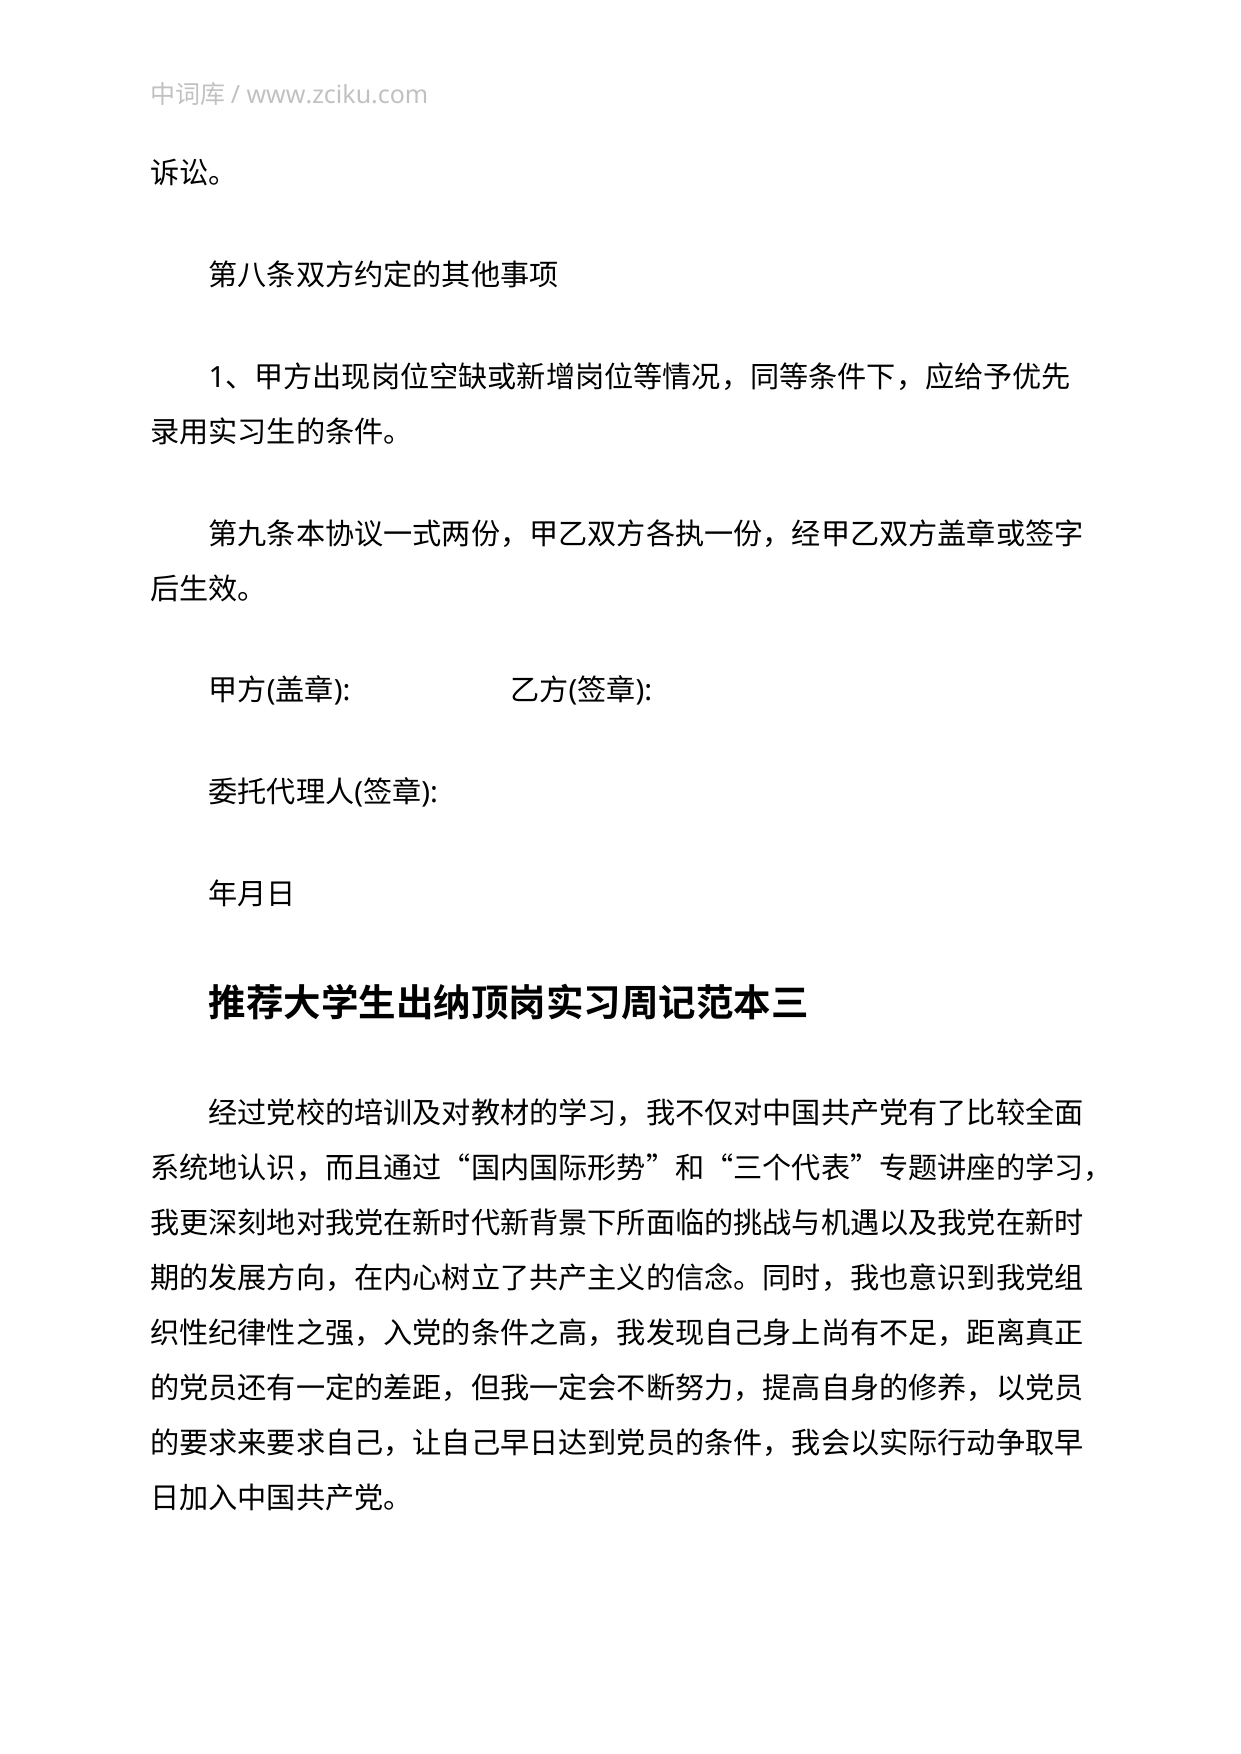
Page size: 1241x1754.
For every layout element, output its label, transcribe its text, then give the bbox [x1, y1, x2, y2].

text 甲方(盖章): 乙方(签章): [150, 667, 1090, 709]
text 经过党校的培训及对教材的学习，我不仅对中国共产党有了比较全面系统地认识，而且通过“国内国际形势”和“三个代表”专题讲座的学习，我更深刻地对我党在新时代新背景下所面临的挑战与机遇以及我党在新时期的发展方向，在内心树立了共产主义的信念。同时，我也意识到我党组织性纪律性之强，入党的条件之高，我发现自己身上尚有不足，距离真正的党员还有一定的差距，但我一定会不断努力，提高自身的修养，以党员的要求来要求自己，让自己早日达到党员的条件，我会以实际行动争取早日加入中国共产党。 [150, 1090, 1090, 1517]
text 年月日 [150, 871, 1090, 913]
text 推荐大学生出纳顶岗实习周记范本三 [150, 973, 1090, 1027]
text 第九条本协议一式两份，甲乙双方各执一份，经甲乙双方盖章或签字后生效。 [150, 510, 1090, 607]
text 1、甲方出现岗位空缺或新增岗位等情况，同等条件下，应给予优先录用实习生的条件。 [150, 353, 1090, 451]
text 第八条双方约定的其他事项 [150, 252, 1090, 294]
text 委托代理人(签章): [150, 769, 1090, 811]
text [150, 150, 1090, 192]
